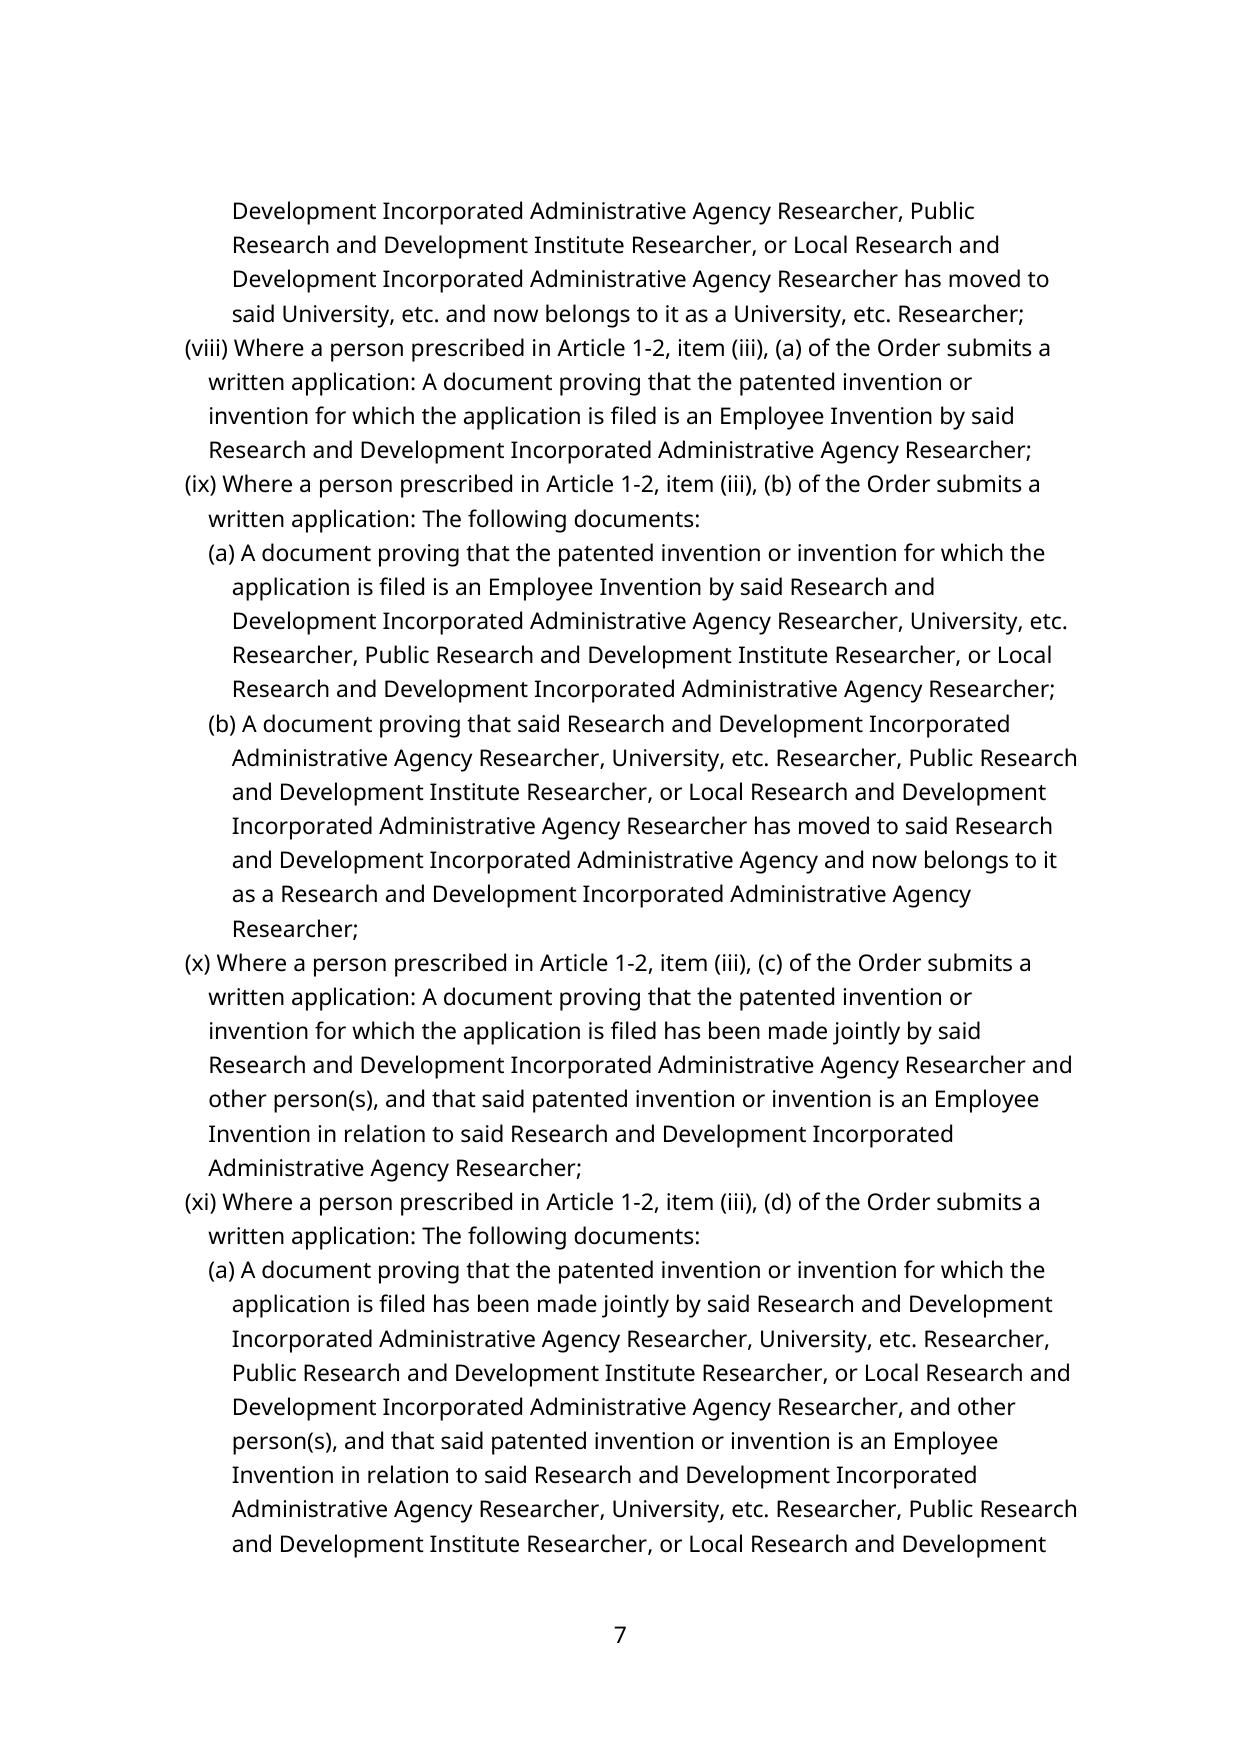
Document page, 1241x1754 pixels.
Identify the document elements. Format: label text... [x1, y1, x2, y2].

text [207, 1253, 1079, 1560]
text (viii) Where a person prescribed in Article 1-2, item (iii), (a) of the Order submits a written application: A document proving that the patented invention or invention for which the application is filed is an Employee Invention by said Research and Development Incorporated Administrative Agency Researcher; [184, 330, 1079, 467]
text (x) Where a person prescribed in Article 1-2, item (iii), (c) of the Order submits a written application: A document proving that the patented invention or invention for which the application is filed has been made jointly by said Research and Development Incorporated Administrative Agency Researcher and other person(s), and that said patented invention or invention is an Employee Invention in relation to said Research and Development Incorporated Administrative Agency Researcher; [184, 945, 1079, 1184]
text (a) A document proving that the patented invention or invention for which the application is filed is an Employee Invention by said Research and Development Incorporated Administrative Agency Researcher, University, etc. Researcher, Public Research and Development Institute Researcher, or Local Research and Development Incorporated Administrative Agency Researcher; [207, 535, 1079, 706]
text (ix) Where a person prescribed in Article 1-2, item (iii), (b) of the Order submits a written application: The following documents: [184, 467, 1079, 535]
text (xi) Where a person prescribed in Article 1-2, item (iii), (d) of the Order submits a written application: The following documents: [184, 1184, 1079, 1253]
text (b) A document proving that said Research and Development Incorporated Administrative Agency Researcher, University, etc. Researcher, Public Research and Development Institute Researcher, or Local Research and Development Incorporated Administrative Agency Researcher has moved to said Research and Development Incorporated Administrative Agency and now belongs to it as a Research and Development Incorporated Administrative Agency Researcher; [207, 706, 1079, 945]
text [207, 194, 1079, 330]
